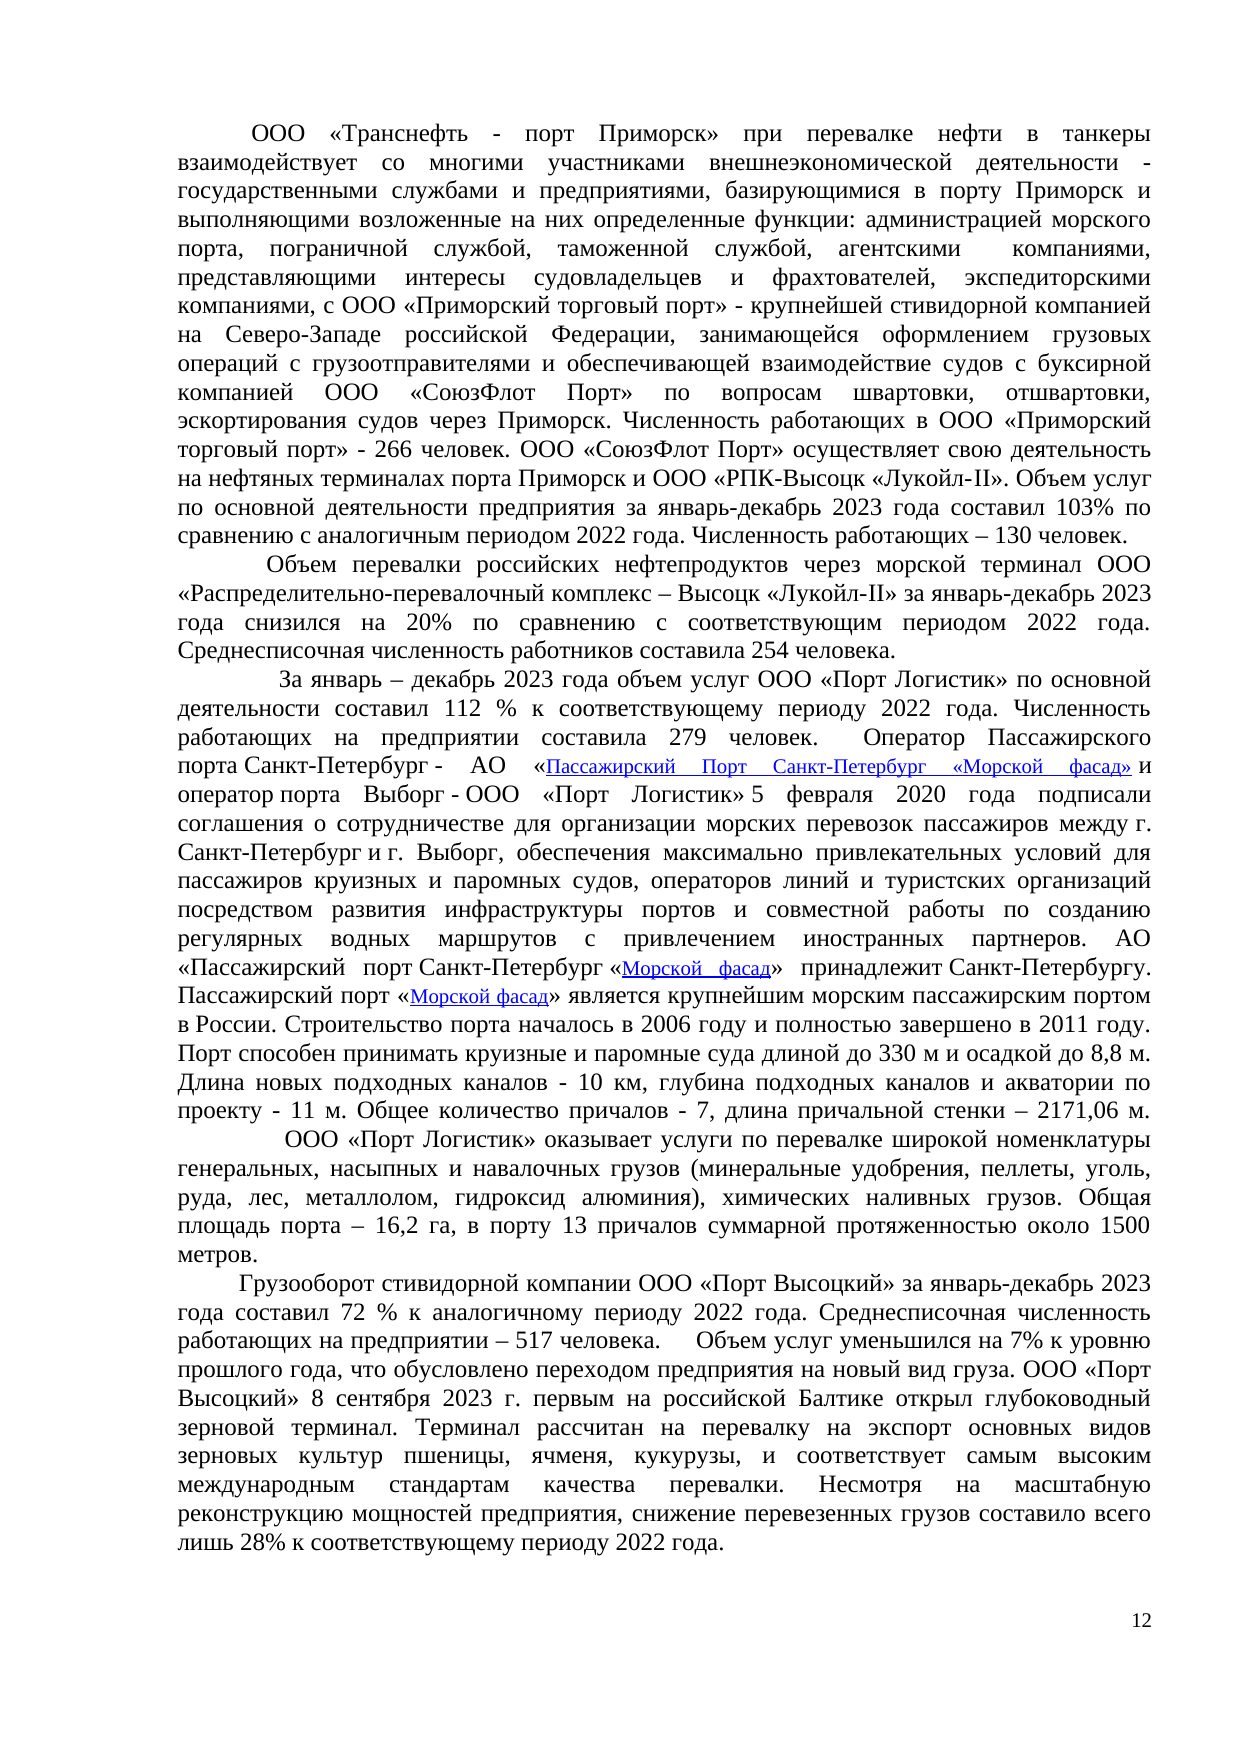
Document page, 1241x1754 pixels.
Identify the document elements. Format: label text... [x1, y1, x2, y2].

text За январь – декабрь 2023 года объем услуг ООО «Порт Логистик» по основной деятельности составил 112 % к соответствующему периоду 2022 года. Численность работающих на предприятии составила 279 человек. Оператор Пассажирского порта Санкт-Петербург - АО «Пассажирский Порт Санкт-Петербург «Морской фасад» и оператор порта Выборг - ООО «Порт Логистик» 5 февраля 2020 года подписали соглашения о сотрудничестве для организации морских перевозок пассажиров между г. Санкт-Петербург и г. Выборг, обеспечения максимально привлекательных условий для пассажиров круизных и паромных судов, операторов линий и туристских организаций посредством развития инфраструктуры портов и совместной работы по созданию регулярных водных маршрутов с привлечением иностранных партнеров. АО «Пассажирский порт Санкт-Петербург «Морской фасад» принадлежит Санкт-Петербургу. Пассажирский порт «Морской фасад» является крупнейшим морским пассажирским портом в России. Строительство порта началось в 2006 году и полностью завершено в 2011 году. Порт способен принимать круизные и паромные суда длиной до 330 м и осадкой до 8,8 м. Длина новых подходных каналов - 10 км, глубина подходных каналов и акватории по проекту - 11 м. Общее количество причалов - 7, длина причальной стенки – 2171,06 м. ООО «Порт Логистик» оказывает услуги по перевалке широкой номенклатуры генеральных, насыпных и навалочных грузов (минеральные удобрения, пеллеты, уголь, руда, лес, металлолом, гидроксид алюминия), химических наливных грузов. Общая площадь порта – 16,2 га, в порту 13 причалов суммарной протяженностью около 1500 метров. Грузооборот стивидорной компании ООО «Порт Высоцкий» за январь-декабрь 2023 года составил 72 % к аналогичному периоду 2022 года. Среднесписочная численность работающих на предприятии – 517 человека. Объем услуг уменьшился на 7% к уровню прошлого года, что обусловлено переходом предприятия на новый вид груза. ООО «Порт Высоцкий» 8 сентября 2023 г. первым на российской Балтике открыл глубоководный зерновой терминал. Терминал рассчитан на перевалку на экспорт основных видов зерновых культур пшеницы, ячменя, кукурузы, и соответствует самым высоким международным стандартам качества перевалки. Несмотря на масштабную реконструкцию мощностей предприятия, снижение перевезенных грузов составило всего лишь 28% к соответствующему периоду 2022 года. [177, 664, 1152, 1556]
text Объем перевалки российских нефтепродуктов через морской терминал ООО «Распределительно-перевалочный комплекс – Высоцк «Лукойл-II» за январь-декабрь 2023 года снизился на 20% по сравнению с соответствующим периодом 2022 года. Среднесписочная численность работников составила 254 человека. [177, 549, 1152, 664]
text ООО «Транснефть - порт Приморск» при перевалке нефти в танкеры взаимодействует со многими участниками внешнеэкономической деятельности - государственными службами и предприятиями, базирующимися в порту Приморск и выполняющими возложенные на них определенные функции: администрацией морского порта, пограничной службой, таможенной службой, агентскими компаниями, представляющими интересы судовладельцев и фрахтователей, экспедиторскими компаниями, с ООО «Приморский торговый порт» - крупнейшей стивидорной компанией на Северо-Западе российской Федерации, занимающейся оформлением грузовых операций с грузоотправителями и обеспечивающей взаимодействие судов с буксирной компанией ООО «СоюзФлот Порт» по вопросам швартовки, отшвартовки, эскортирования судов через Приморск. Численность работающих в ООО «Приморский торговый порт» - 266 человек. OOО «СоюзФлот Порт» осуществляет свою деятельность на нефтяных терминалах порта Приморск и ООО «РПК-Высоцк «Лукойл-II». Объем услуг по основной деятельности предприятия за январь-декабрь 2023 года составил 103% по сравнению с аналогичным периодом 2022 года. Численность работающих – 130 человек. [177, 118, 1152, 549]
